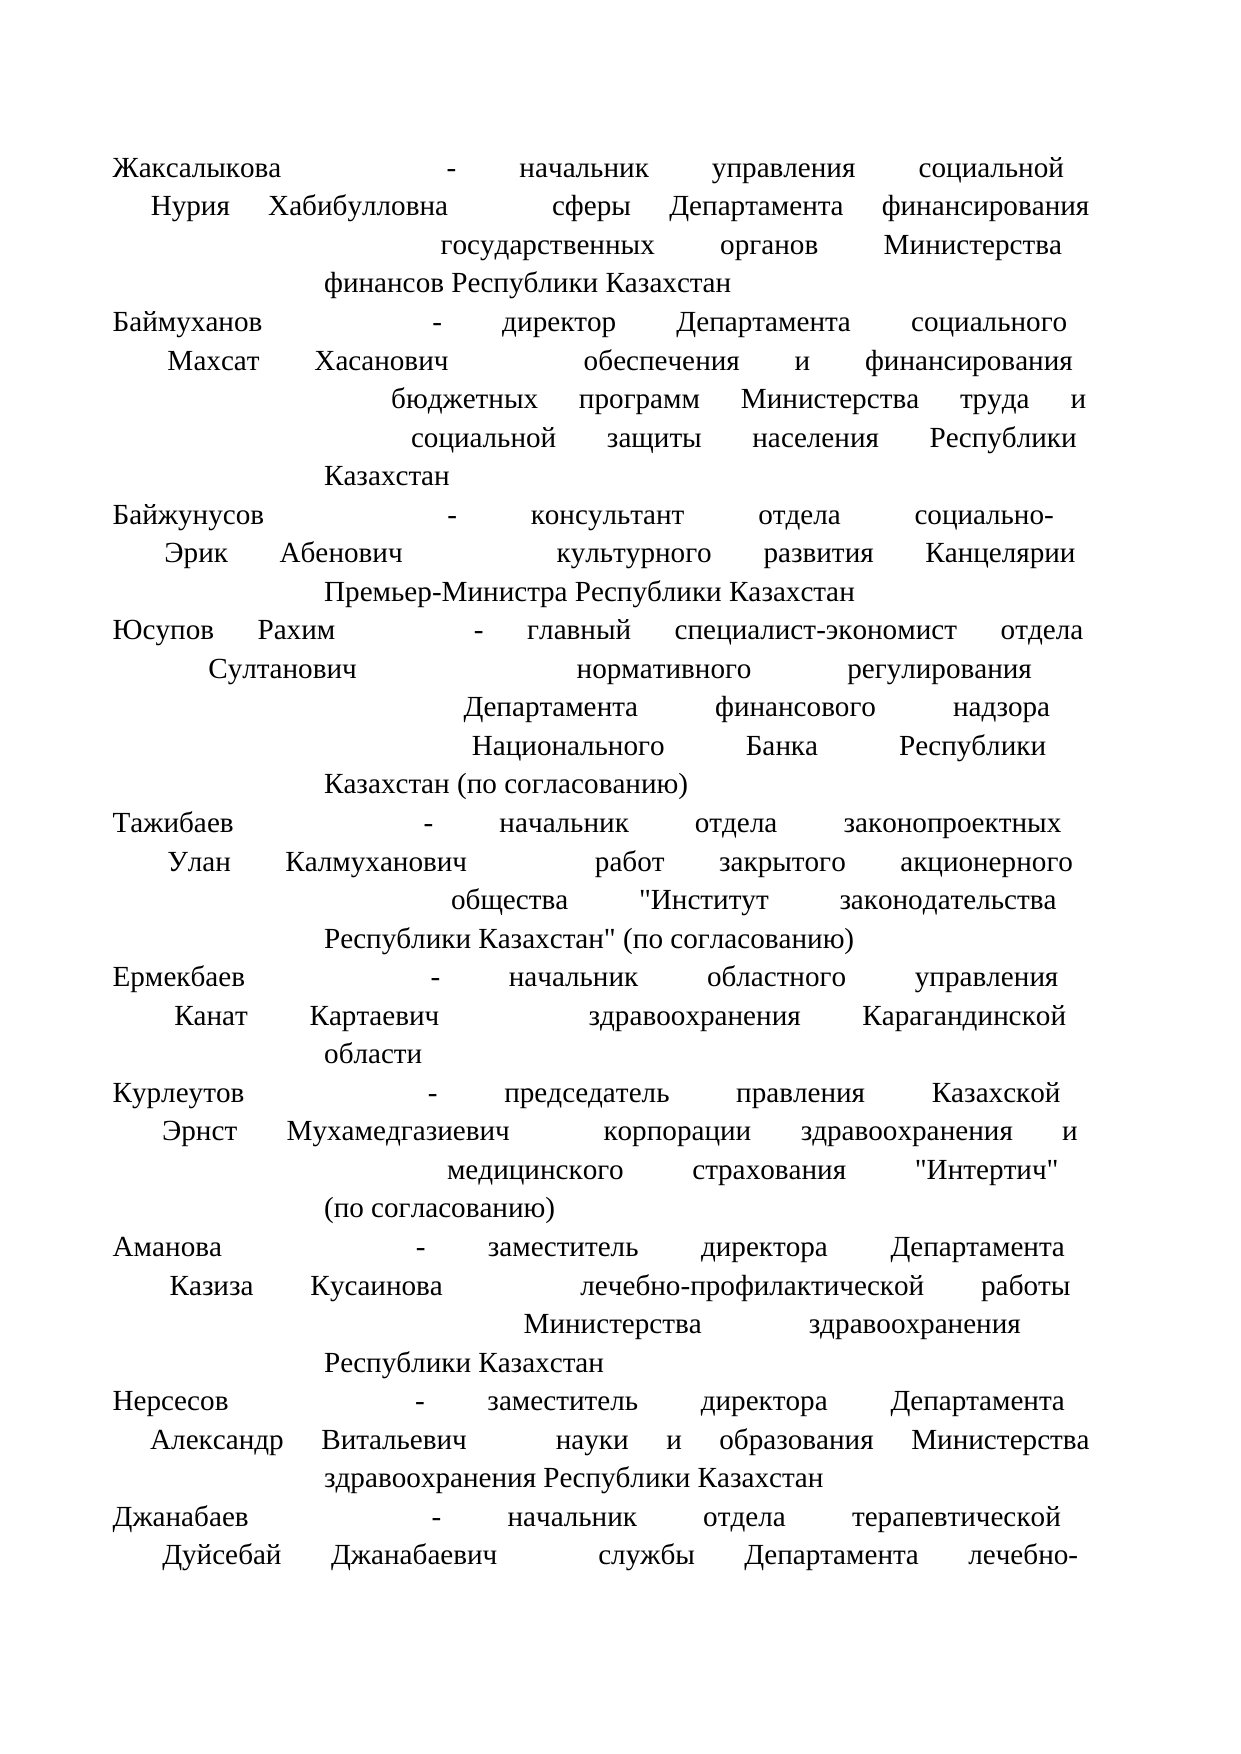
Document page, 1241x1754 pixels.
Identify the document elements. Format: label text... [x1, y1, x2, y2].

text Аманова - заместитель директора Департамента Казиза Кусаинова лечебно-профилактической работы Министерства здравоохранения Республики Казахстан [112, 1229, 1128, 1378]
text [112, 1499, 1128, 1571]
text Курлеутов - председатель правления Казахской Эрнст Мухамедгазиевич корпорации здравоохранения и медицинского страхования "Интертич" (по согласованию) [112, 1075, 1128, 1224]
text Байжунусов - консультант отдела социально- Эрик Абенович культурного развития Канцелярии Премьер-Министра Республики Казахстан [112, 497, 1128, 607]
text Тажибаев - начальник отдела законопроектных Улан Калмуханович работ закрытого акционерного общества "Институт законодательства Республики Казахстан" (по согласованию) [112, 805, 1128, 954]
text Нерсесов - заместитель директора Департамента Александр Витальевич науки и образования Министерства здравоохранения Республики Казахстан [112, 1383, 1128, 1494]
text Баймуханов - директор Департамента социального Махсат Хасанович обеспечения и финансирования бюджетных программ Министерства труда и социальной защиты населения Республики Казахстан [112, 304, 1128, 492]
text Юсупов Рахим - главный специалист-экономист отдела Султанович нормативного регулирования Департамента финансового надзора Национального Банка Республики Казахстан (по согласованию) [112, 612, 1128, 800]
text Ермекбаев - начальник областного управления Канат Картаевич здравоохранения Карагандинской области [112, 959, 1128, 1070]
text Жаксалыкова - начальник управления социальной Нурия Хабибулловна сферы Департамента финансирования государственных органов Министерства финансов Республики Казахстан [112, 150, 1128, 299]
